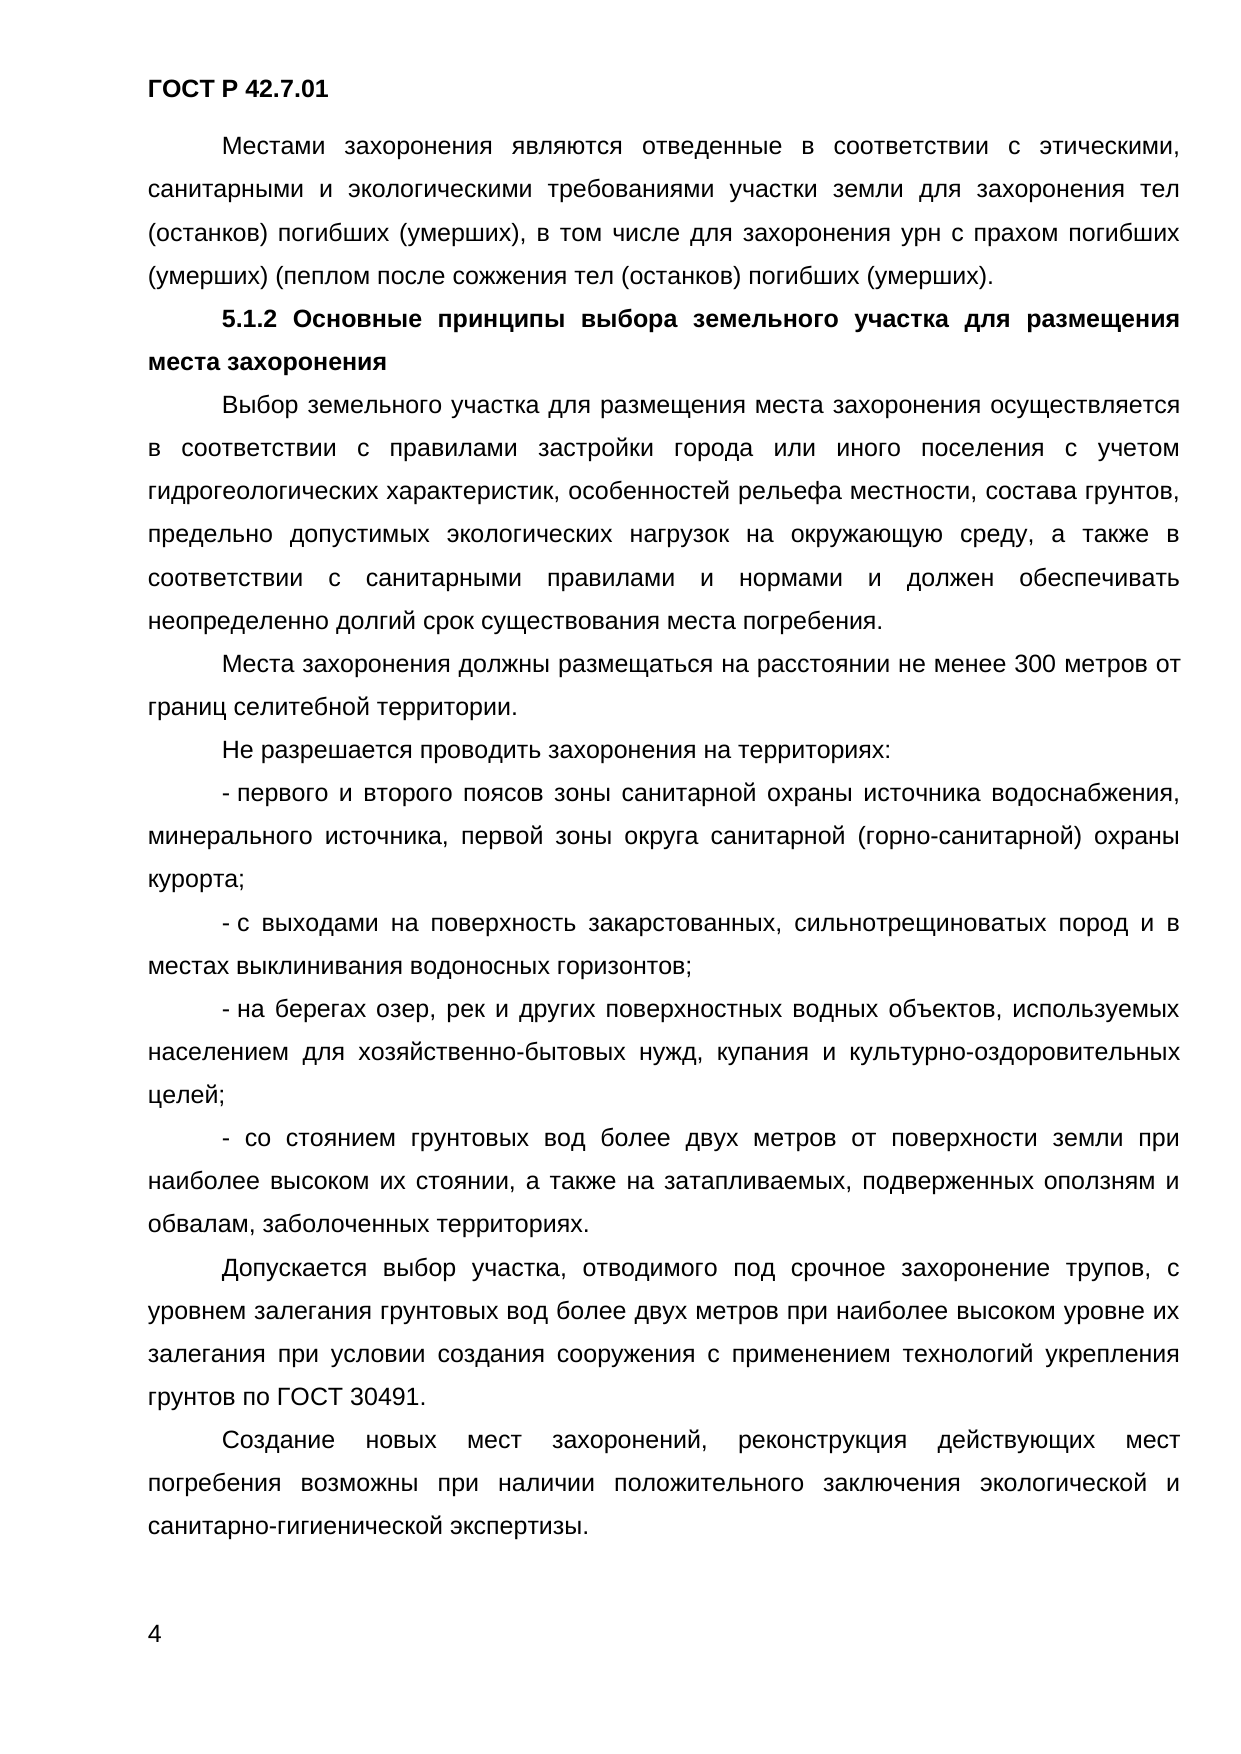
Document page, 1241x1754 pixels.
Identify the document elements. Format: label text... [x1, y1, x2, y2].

text Создание новых мест захоронений, реконструкция действующих мест погребения возможны при наличии положительного заключения экологической и санитарно-гигиенической экспертизы. [148, 1425, 1181, 1540]
text Не разрешается проводить захоронения на территориях: [148, 735, 1181, 764]
text - с выходами на поверхность закарстованных, сильнотрещиноватых пород и в местах выклинивания водоносных горизонтов; [148, 908, 1181, 979]
text Места захоронения должны размещаться на расстоянии не менее 300 метров от границ селитебной территории. [148, 649, 1181, 721]
text Местами захоронения являются отведенные в соответствии с этическими, санитарными и экологическими требованиями участки земли для захоронения тел (останков) погибших (умерших), в том числе для захоронения урн с прахом погибших (умерших) (пеплом после сожжения тел (останков) погибших (умерших). [148, 131, 1181, 289]
text Допускается выбор участка, отводимого под срочное захоронение трупов, с уровнем залегания грунтовых вод более двух метров при наиболее высоком уровне их залегания при условии создания сооружения с применением технологий укрепления грунтов по ГОСТ 30491. [148, 1253, 1181, 1411]
text - первого и второго поясов зоны санитарной охраны источника водоснабжения, минерального источника, первой зоны округа санитарной (горно-санитарной) охраны курорта; [148, 778, 1181, 893]
text Выбор земельного участка для размещения места захоронения осуществляется в соответствии с правилами застройки города или иного поселения с учетом гидрогеологических характеристик, особенностей рельефа местности, состава грунтов, предельно допустимых экологических нагрузок на окружающую среду, а также в соответствии с санитарными правилами и нормами и должен обеспечивать неопределенно долгий срок существования места погребения. [148, 390, 1181, 634]
text 5.1.2 Основные принципы выбора земельного участка для размещения места захоронения [148, 304, 1181, 376]
text - со стоянием грунтовых вод более двух метров от поверхности земли при наиболее высоком их стоянии, а также на затапливаемых, подверженных оползням и обвалам, заболоченных территориях. [148, 1123, 1181, 1238]
text - на берегах озер, рек и других поверхностных водных объектов, используемых населением для хозяйственно-бытовых нужд, купания и культурно-оздоровительных целей; [148, 994, 1181, 1109]
